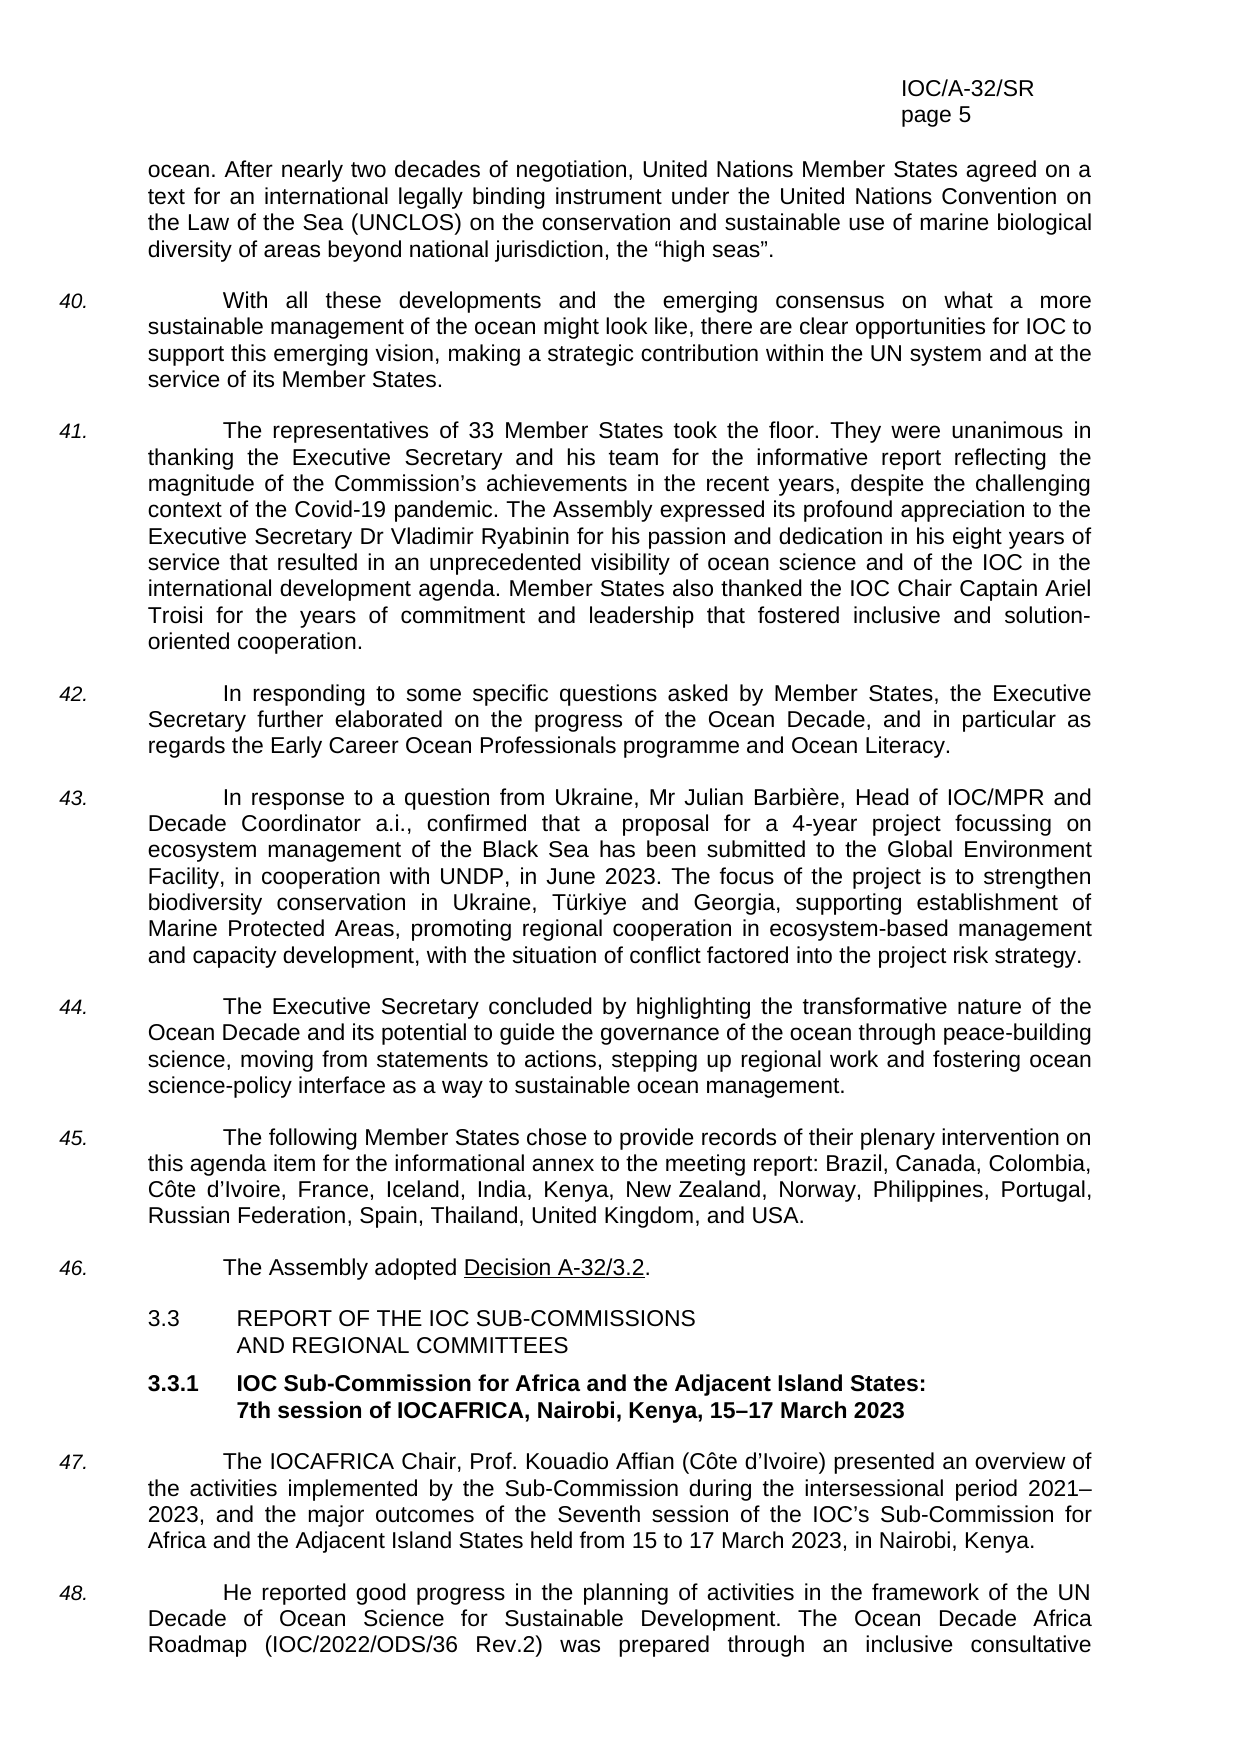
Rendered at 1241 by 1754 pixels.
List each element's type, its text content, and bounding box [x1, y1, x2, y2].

subtitle 3.3 REPORT OF THE IOC SUB-COMMISSIONS AND REGIONAL COMMITTEES [148, 1305, 1092, 1358]
list In responding to some specific questions asked by Member States, the Executive Secretary further elaborated on the progress of the Ocean Decade, and in particular as regards the Early Career Ocean Professionals programme and Ocean Literacy. [59, 679, 1092, 758]
list The following Member States chose to provide records of their plenary intervention on this agenda item for the informational annex to the meeting report: Brazil, Canada, Colombia, Côte d’Ivoire, France, Iceland, India, Kenya, New Zealand, Norway, Philippines, Portugal, Russian Federation, Spain, Thailand, United Kingdom, and USA. [59, 1123, 1092, 1229]
subtitle 3.3.1 IOC Sub-Commission for Africa and the Adjacent Island States: 7th session of IOCAFRICA, Nairobi, Kenya, 15–17 March 2023 [148, 1370, 1092, 1423]
list The representatives of 33 Member States took the floor. They were unanimous in thanking the Executive Secretary and his team for the informative report reflecting the magnitude of the Commission’s achievements in the recent years, despite the challenging context of the Covid-19 pandemic. The Assembly expressed its profound appreciation to the Executive Secretary Dr Vladimir Ryabinin for his passion and dedication in his eight years of service that resulted in an unprecedented visibility of ocean science and of the IOC in the international development agenda. Member States also thanked the IOC Chair Captain Ariel Troisi for the years of commitment and leadership that fostered inclusive and solution-oriented cooperation. [59, 417, 1092, 654]
list The IOCAFRICA Chair, Prof. Kouadio Affian (Côte d’Ivoire) presented an overview of the activities implemented by the Sub-Commission during the intersessional period 2021–2023, and the major outcomes of the Seventh session of the IOC’s Sub-Commission for Africa and the Adjacent Island States held from 15 to 17 March 2023, in Nairobi, Kenya. [59, 1448, 1092, 1553]
list The Executive Secretary concluded by highlighting the transformative nature of the Ocean Decade and its potential to guide the governance of the ocean through peace-building science, moving from statements to actions, stepping up regional work and fostering ocean science-policy interface as a way to sustainable ocean management. [59, 993, 1092, 1098]
list The Assembly adopted Decision A-32/3.2. [59, 1254, 1092, 1280]
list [59, 1578, 1092, 1658]
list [59, 156, 1092, 262]
list In response to a question from Ukraine, Mr Julian Barbière, Head of IOC/MPR and Decade Coordinator a.i., confirmed that a proposal for a 4-year project focussing on ecosystem management of the Black Sea has been submitted to the Global Environment Facility, in cooperation with UNDP, in June 2023. The focus of the project is to strengthen biodiversity conservation in Ukraine, Türkiye and Georgia, supporting establishment of Marine Protected Areas, promoting regional cooperation in ecosystem-based management and capacity development, with the situation of conflict factored into the project risk strategy. [59, 783, 1092, 968]
list With all these developments and the emerging consensus on what a more sustainable management of the ocean might look like, there are clear opportunities for IOC to support this emerging vision, making a strategic contribution within the UN system and at the service of its Member States. [59, 287, 1092, 392]
